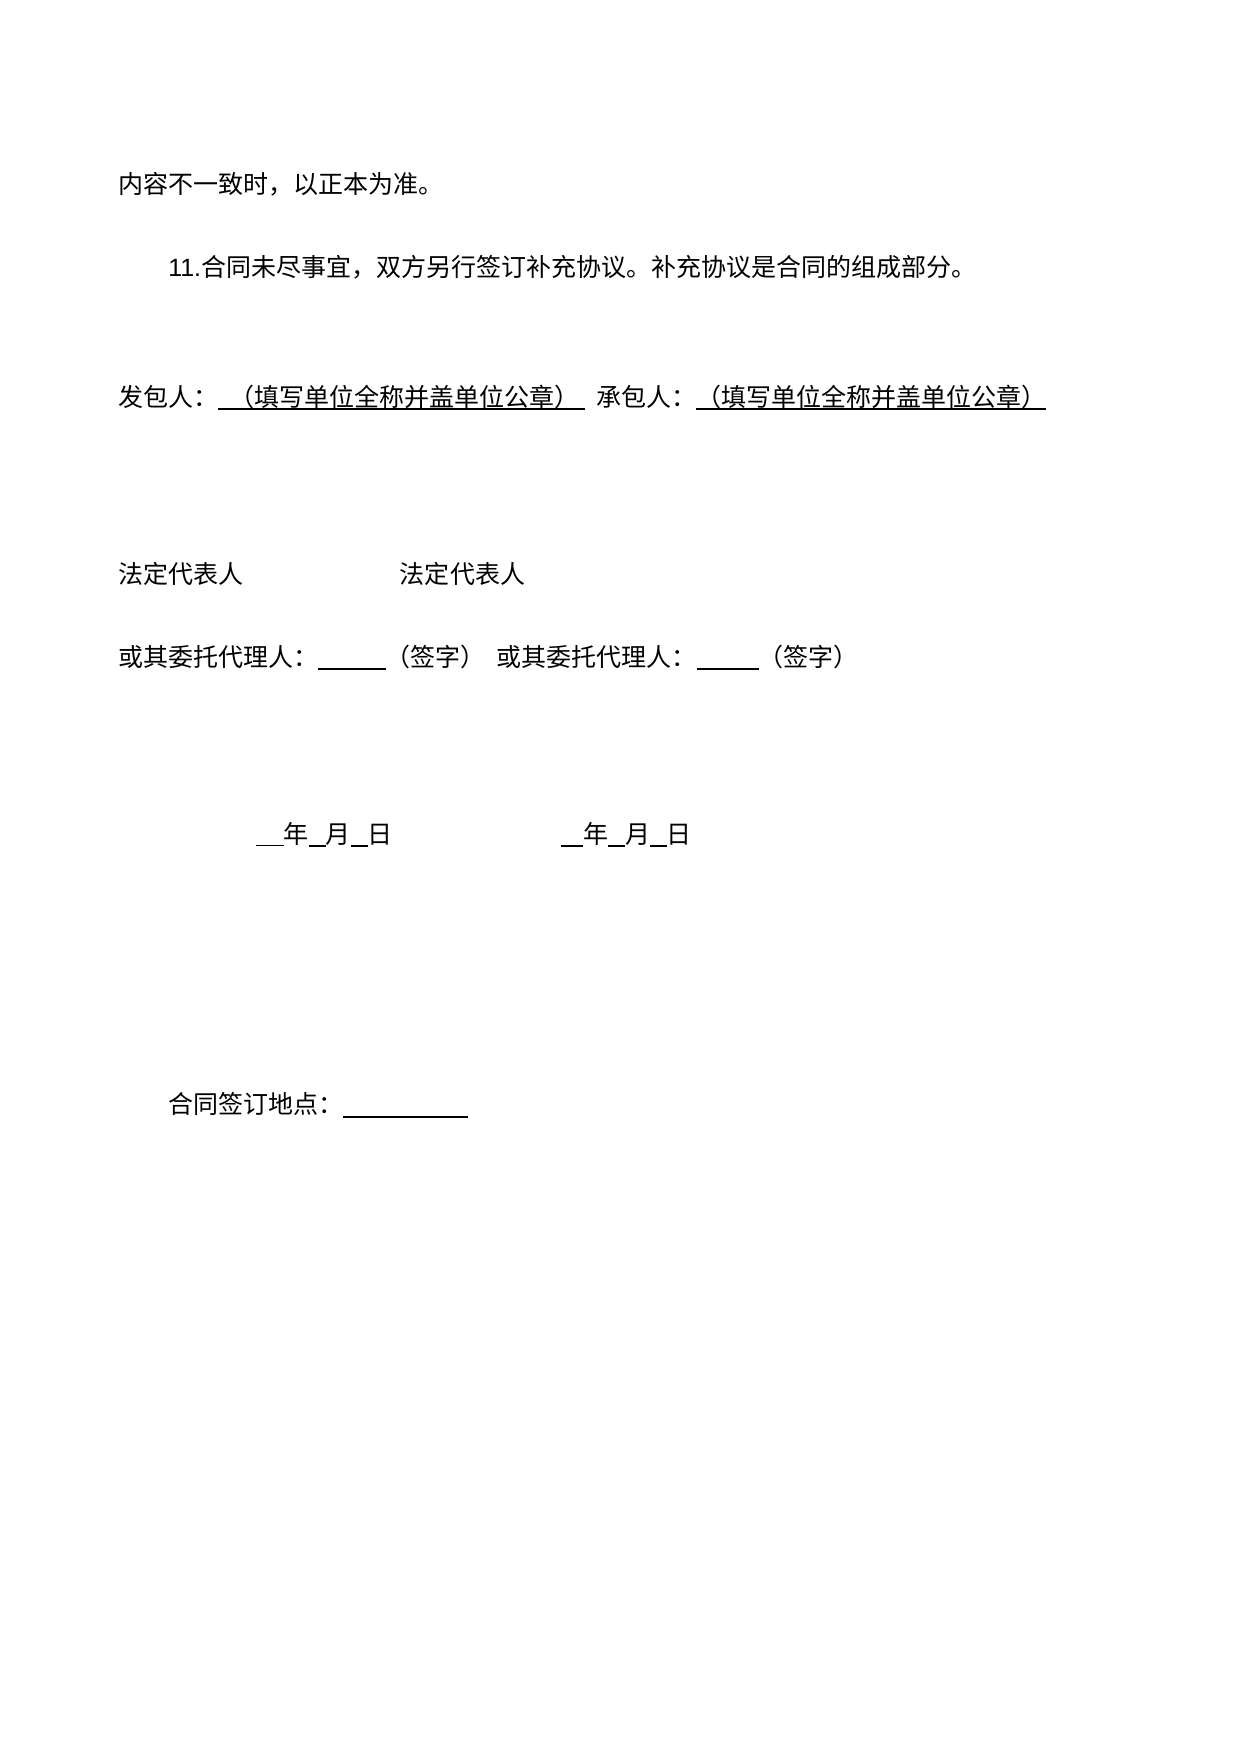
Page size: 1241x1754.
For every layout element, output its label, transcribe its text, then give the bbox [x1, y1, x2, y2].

text 法定代表人 法定代表人 [118, 540, 1122, 605]
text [118, 150, 1122, 215]
text 11.合同未尽事宜，双方另行签订补充协议。补充协议是合同的组成部分。 [118, 233, 1122, 298]
text 年 月 日 年 月 日 [118, 800, 1122, 865]
text 或其委托代理人： （签字） 或其委托代理人： （签字） [118, 623, 1122, 688]
text 发包人： （填写单位全称并盖单位公章） 承包人：（填写单位全称并盖单位公章） [118, 363, 1122, 428]
text 合同签订地点： [118, 1071, 1122, 1136]
